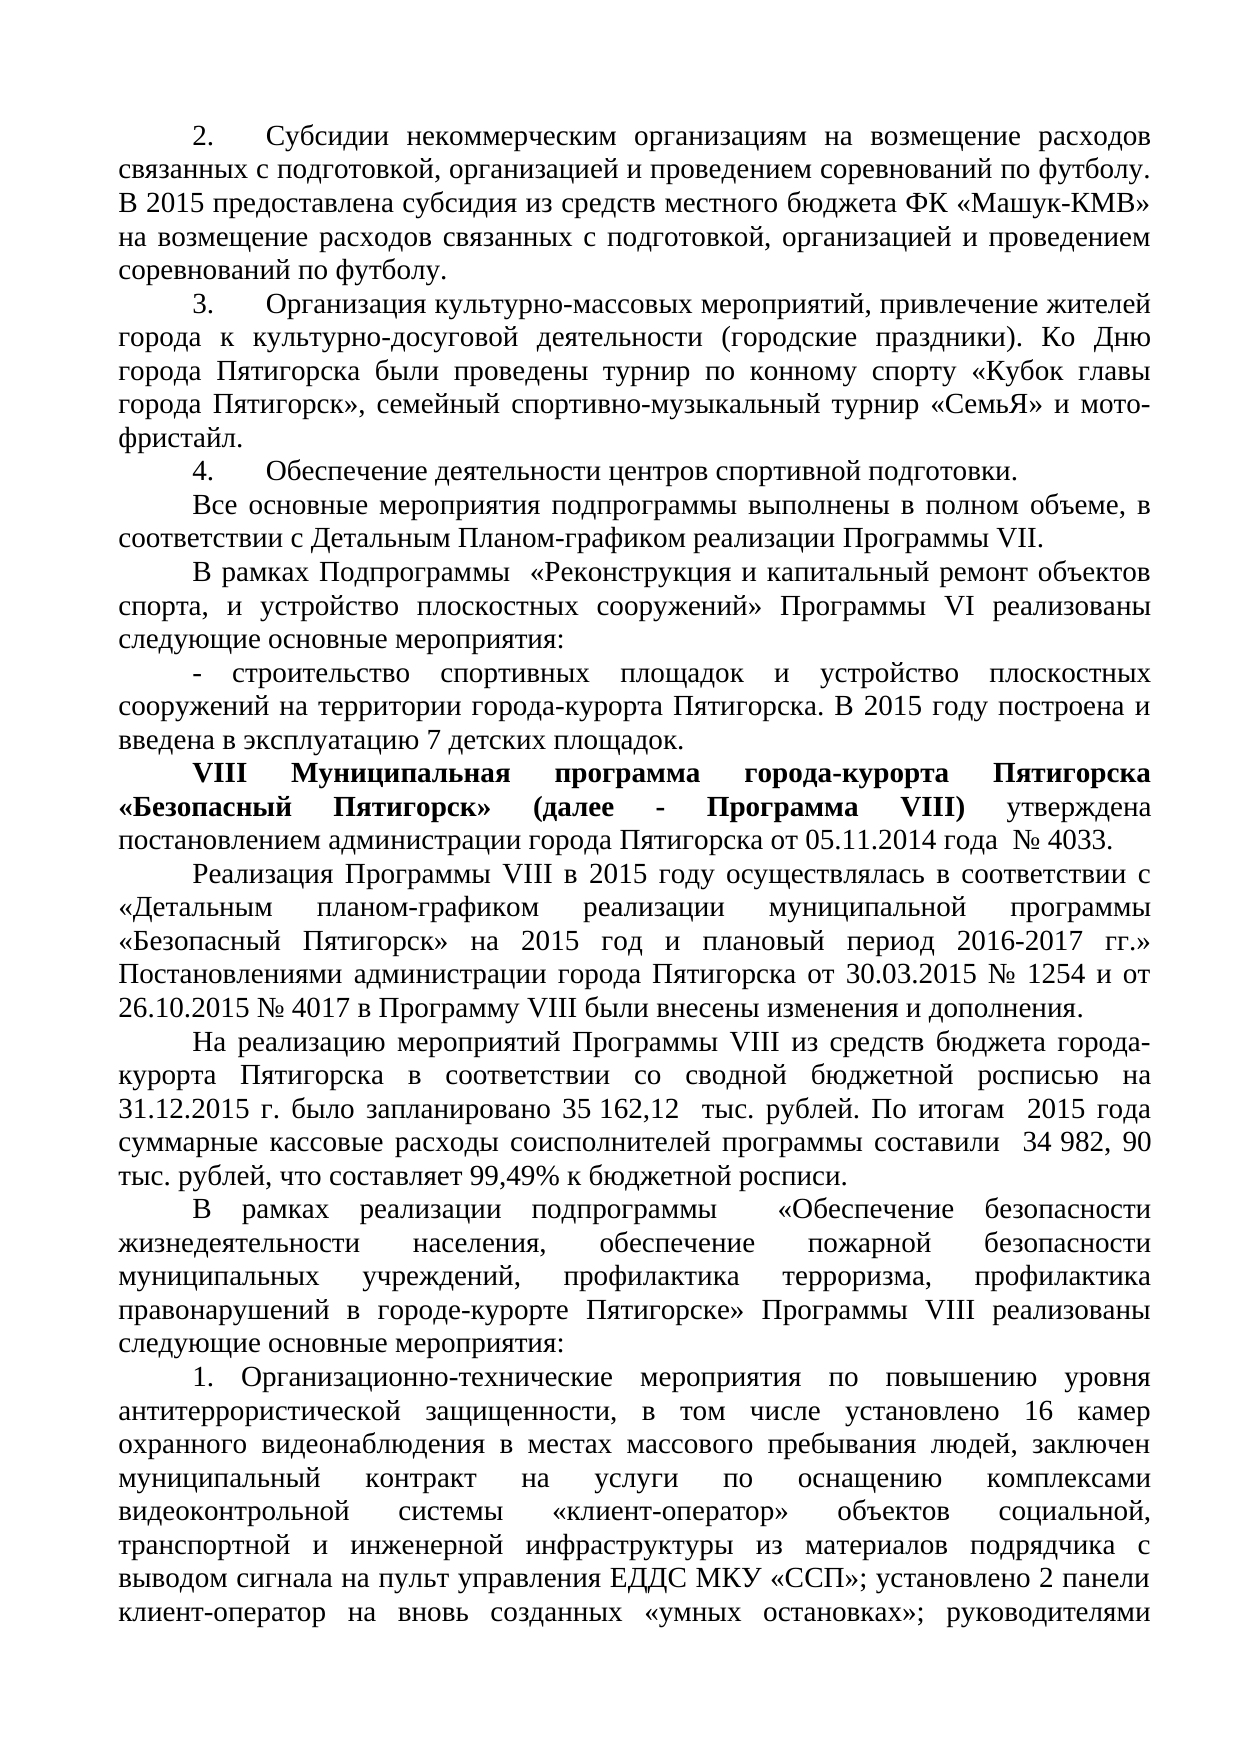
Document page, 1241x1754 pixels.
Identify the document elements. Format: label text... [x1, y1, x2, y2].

list Субсидии некоммерческим организациям на возмещение расходов связанных с подготовкой, организацией и проведением соревнований по футболу. В 2015 предоставлена субсидия из средств местного бюджета ФК «Машук-КМВ» на возмещение расходов связанных с подготовкой, организацией и проведением соревнований по футболу. [118, 118, 1152, 286]
text В рамках Подпрограммы «Реконструкция и капитальный ремонт объектов спорта, и устройство плоскостных сооружений» Программы VI реализованы следующие основные мероприятия: [118, 554, 1152, 655]
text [118, 1359, 1152, 1627]
list Организация культурно-массовых мероприятий, привлечение жителей города к культурно-досуговой деятельности (городские праздники). Ко Дню города Пятигорска были проведены турнир по конному спорту «Кубок главы города Пятигорск», семейный спортивно-музыкальный турнир «СемьЯ» и мото-фристайл. [118, 286, 1152, 453]
text - строительство спортивных площадок и устройство плоскостных сооружений на территории города-курорта Пятигорска. В 2015 году построена и введена в эксплуатацию 7 детских площадок. [118, 655, 1152, 755]
text На реализацию мероприятий Программы VIII из средств бюджета города-курорта Пятигорска в соответствии со сводной бюджетной росписью на 31.12.2015 г. было запланировано 35 162,12 тыс. рублей. По итогам 2015 года суммарные кассовые расходы соисполнителей программы составили 34 982, 90 тыс. рублей, что составляет 99,49% к бюджетной росписи. [118, 1024, 1152, 1191]
list Обеспечение деятельности центров спортивной подготовки. [118, 453, 1152, 487]
text В рамках реализации подпрограммы «Обеспечение безопасности жизнедеятельности населения, обеспечение пожарной безопасности муниципальных учреждений, профилактика терроризма, профилактика правонарушений в городе-курорте Пятигорске» Программы VIII реализованы следующие основные мероприятия: [118, 1191, 1152, 1359]
text VIII Муниципальная программа города-курорта Пятигорска «Безопасный Пятигорск» (далее - Программа VIII) утверждена постановлением администрации города Пятигорска от 05.11.2014 года № 4033. [118, 755, 1152, 856]
text Реализация Программы VIII в 2015 году осуществлялась в соответствии с «Детальным планом-графиком реализации муниципальной программы «Безопасный Пятигорск» на 2015 год и плановый период 2016-2017 гг.» Постановлениями администрации города Пятигорска от 30.03.2015 № 1254 и от 26.10.2015 № 4017 в Программу VIII были внесены изменения и дополнения. [118, 856, 1152, 1024]
list Все основные мероприятия подпрограммы выполнены в полном объеме, в соответствии с Детальным Планом-графиком реализации Программы VII. [118, 487, 1152, 554]
